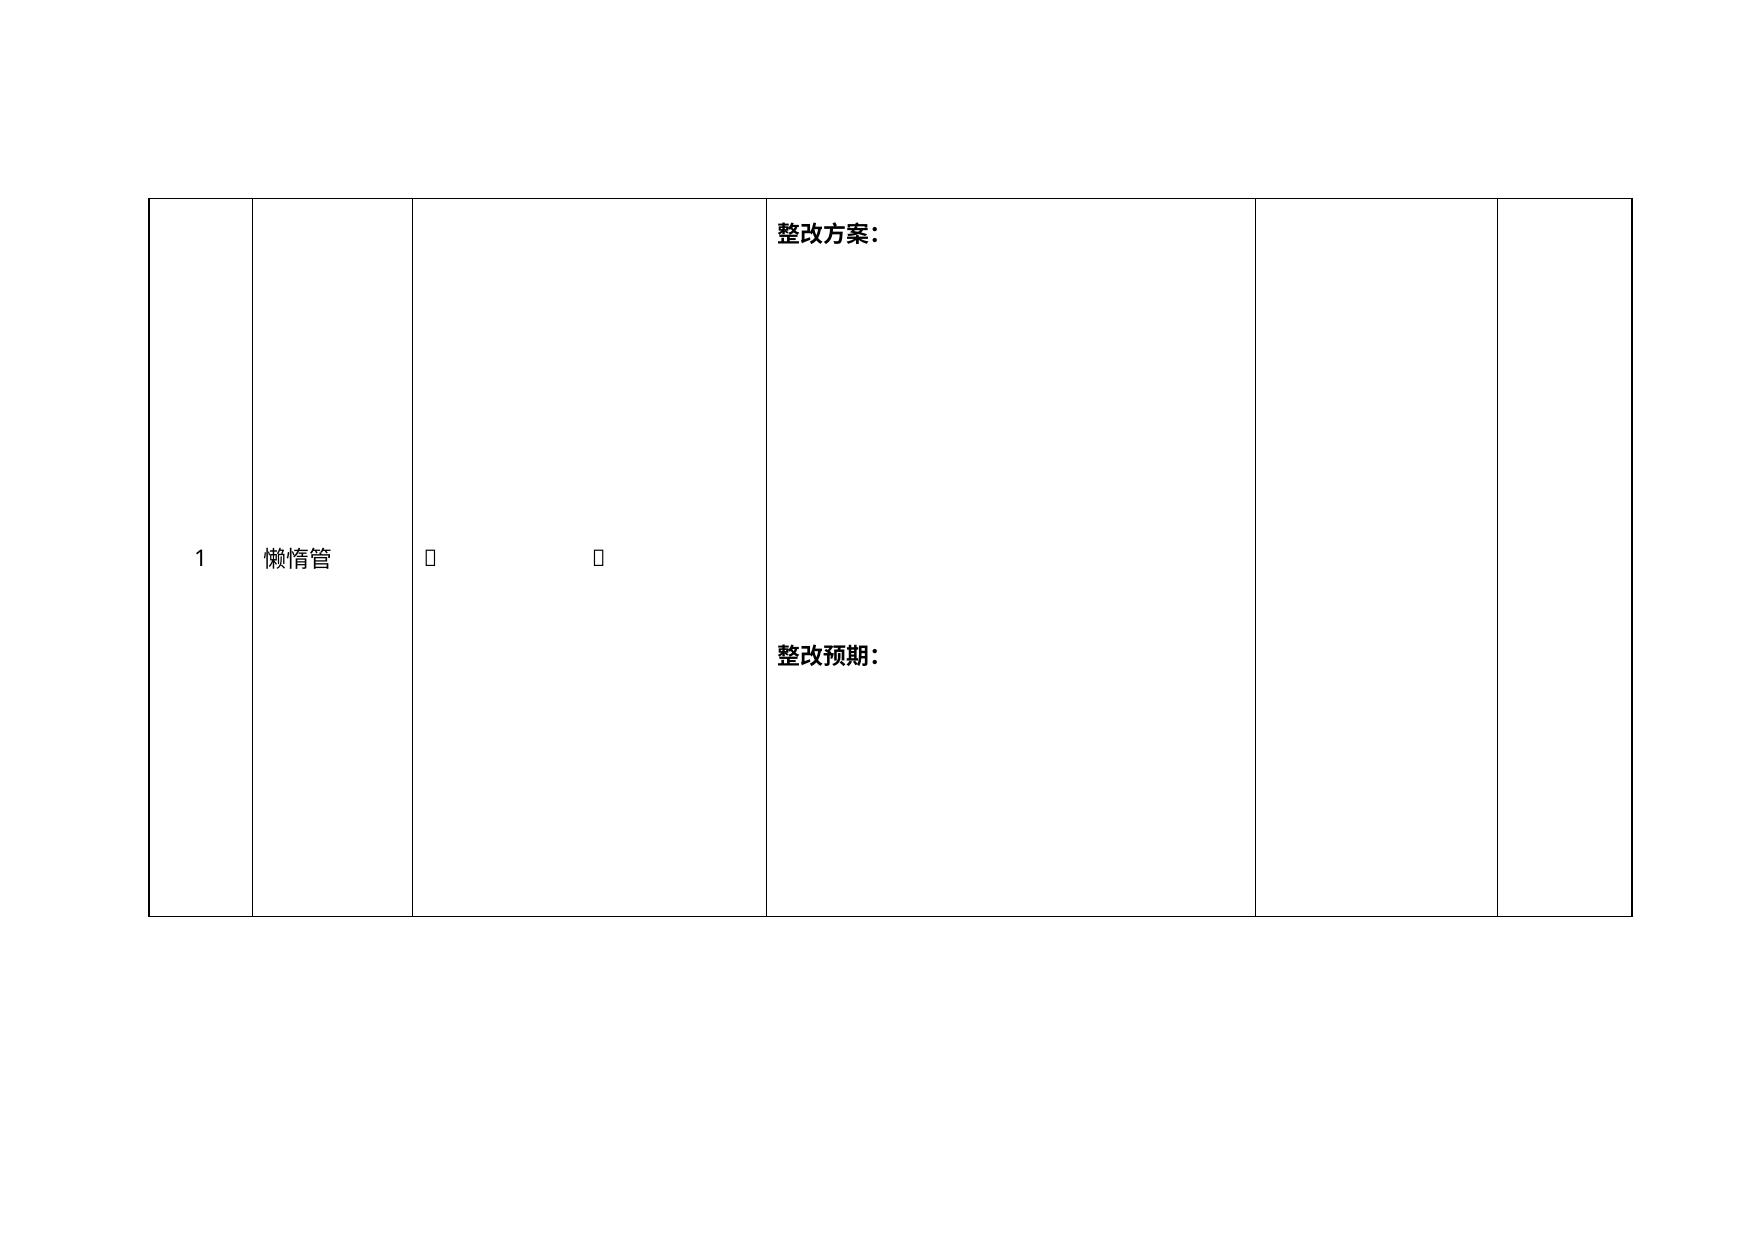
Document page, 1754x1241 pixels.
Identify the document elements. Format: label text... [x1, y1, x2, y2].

table_cell 懒惰管 [253, 199, 412, 916]
table_cell   [413, 199, 766, 916]
table_cell 整改方案： 整改预期： [767, 199, 1255, 916]
table_cell [1256, 199, 1497, 916]
table_cell [1498, 199, 1631, 916]
table_cell 1 [150, 199, 252, 916]
